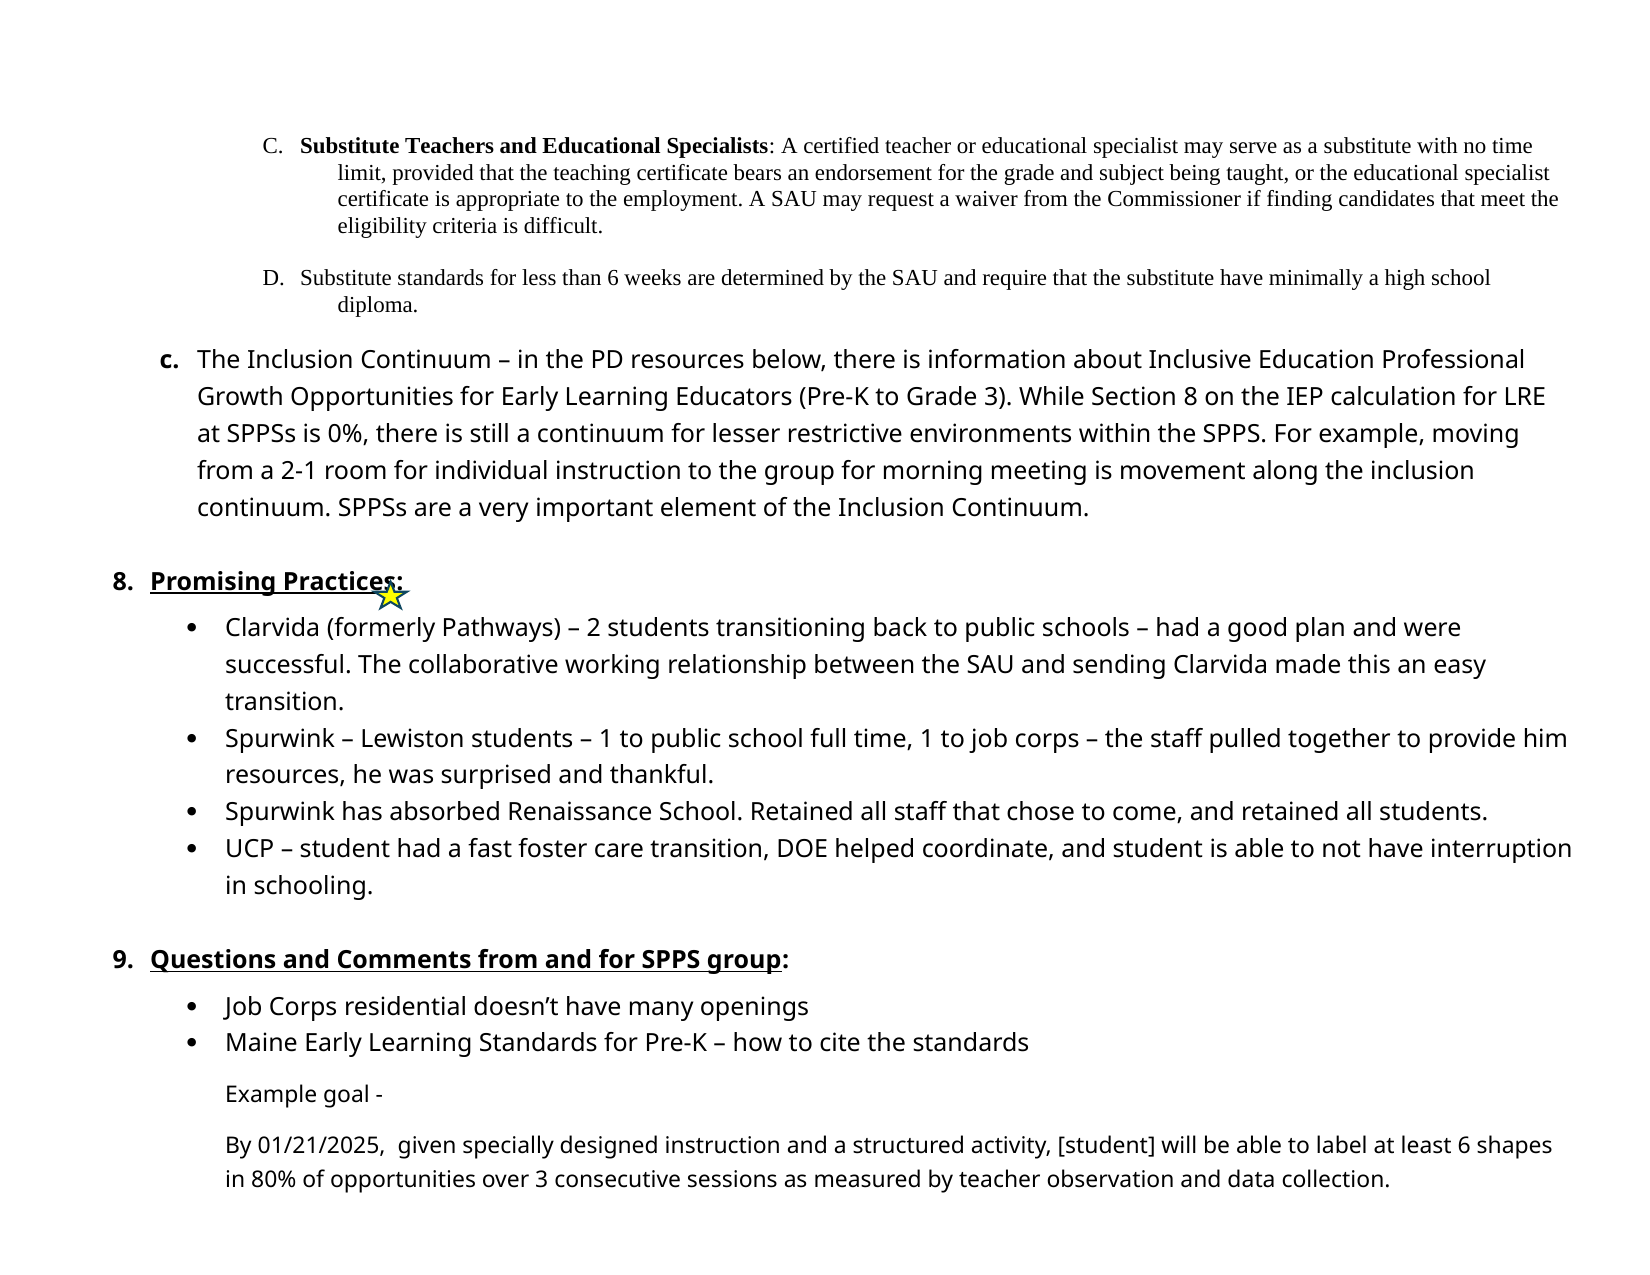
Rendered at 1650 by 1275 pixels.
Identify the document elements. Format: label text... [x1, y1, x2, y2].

text By 01/21/2025, given specially designed instruction and a structured activity, [student] will be able to label at least 6 shapes in 80% of opportunities over 3 consecutive sessions as measured by teacher observation and data collection. [225, 1129, 1575, 1194]
list Maine Early Learning Standards for Pre-K – how to cite the standards [187, 1025, 1575, 1059]
text D. Substitute standards for less than 6 weeks are determined by the SAU and require that the substitute have minimally a high school diploma. [262, 264, 1575, 317]
text Example goal - [225, 1078, 1575, 1110]
list Job Corps residential doesn’t have many openings [187, 988, 1575, 1022]
list The Inclusion Continuum – in the PD resources below, there is information about Inclusive Education Professional Growth Opportunities for Early Learning Educators (Pre-K to Grade 3). While Section 8 on the IEP calculation for LRE at SPPSs is 0%, there is still a continuum for lesser restrictive environments within the SPPS. For example, moving from a 2-1 room for individual instruction to the group for morning meeting is movement along the inclusion continuum. SPPSs are a very important element of the Inclusion Continuum. [159, 342, 1575, 523]
text C. Substitute Teachers and Educational Specialists: A certified teacher or educational specialist may serve as a substitute with no time limit, provided that the teaching certificate bears an endorsement for the grade and subject being taught, or the educational specialist certificate is appropriate to the employment. A SAU may request a waiver from the Commissioner if finding candidates that meet the eligibility criteria is difficult. [262, 133, 1575, 238]
list Spurwink – Lewiston students – 1 to public school full time, 1 to job corps – the staff pulled together to provide him resources, he was surprised and thankful. [187, 720, 1575, 791]
list Clarvida (formerly Pathways) – 2 students transitioning back to public schools – had a good plan and were successful. The collaborative working relationship between the SAU and sending Clarvida made this an easy transition. [187, 610, 1575, 718]
list Questions and Comments from and for SPPS group: [112, 942, 1575, 976]
list Spurwink has absorbed Renaissance School. Retained all staff that chose to come, and retained all students. [187, 794, 1575, 828]
list UCP – student had a fast foster care transition, DOE helped coordinate, and student is able to not have interruption in schooling. [187, 831, 1575, 901]
list Promising Practices: [112, 563, 1575, 597]
